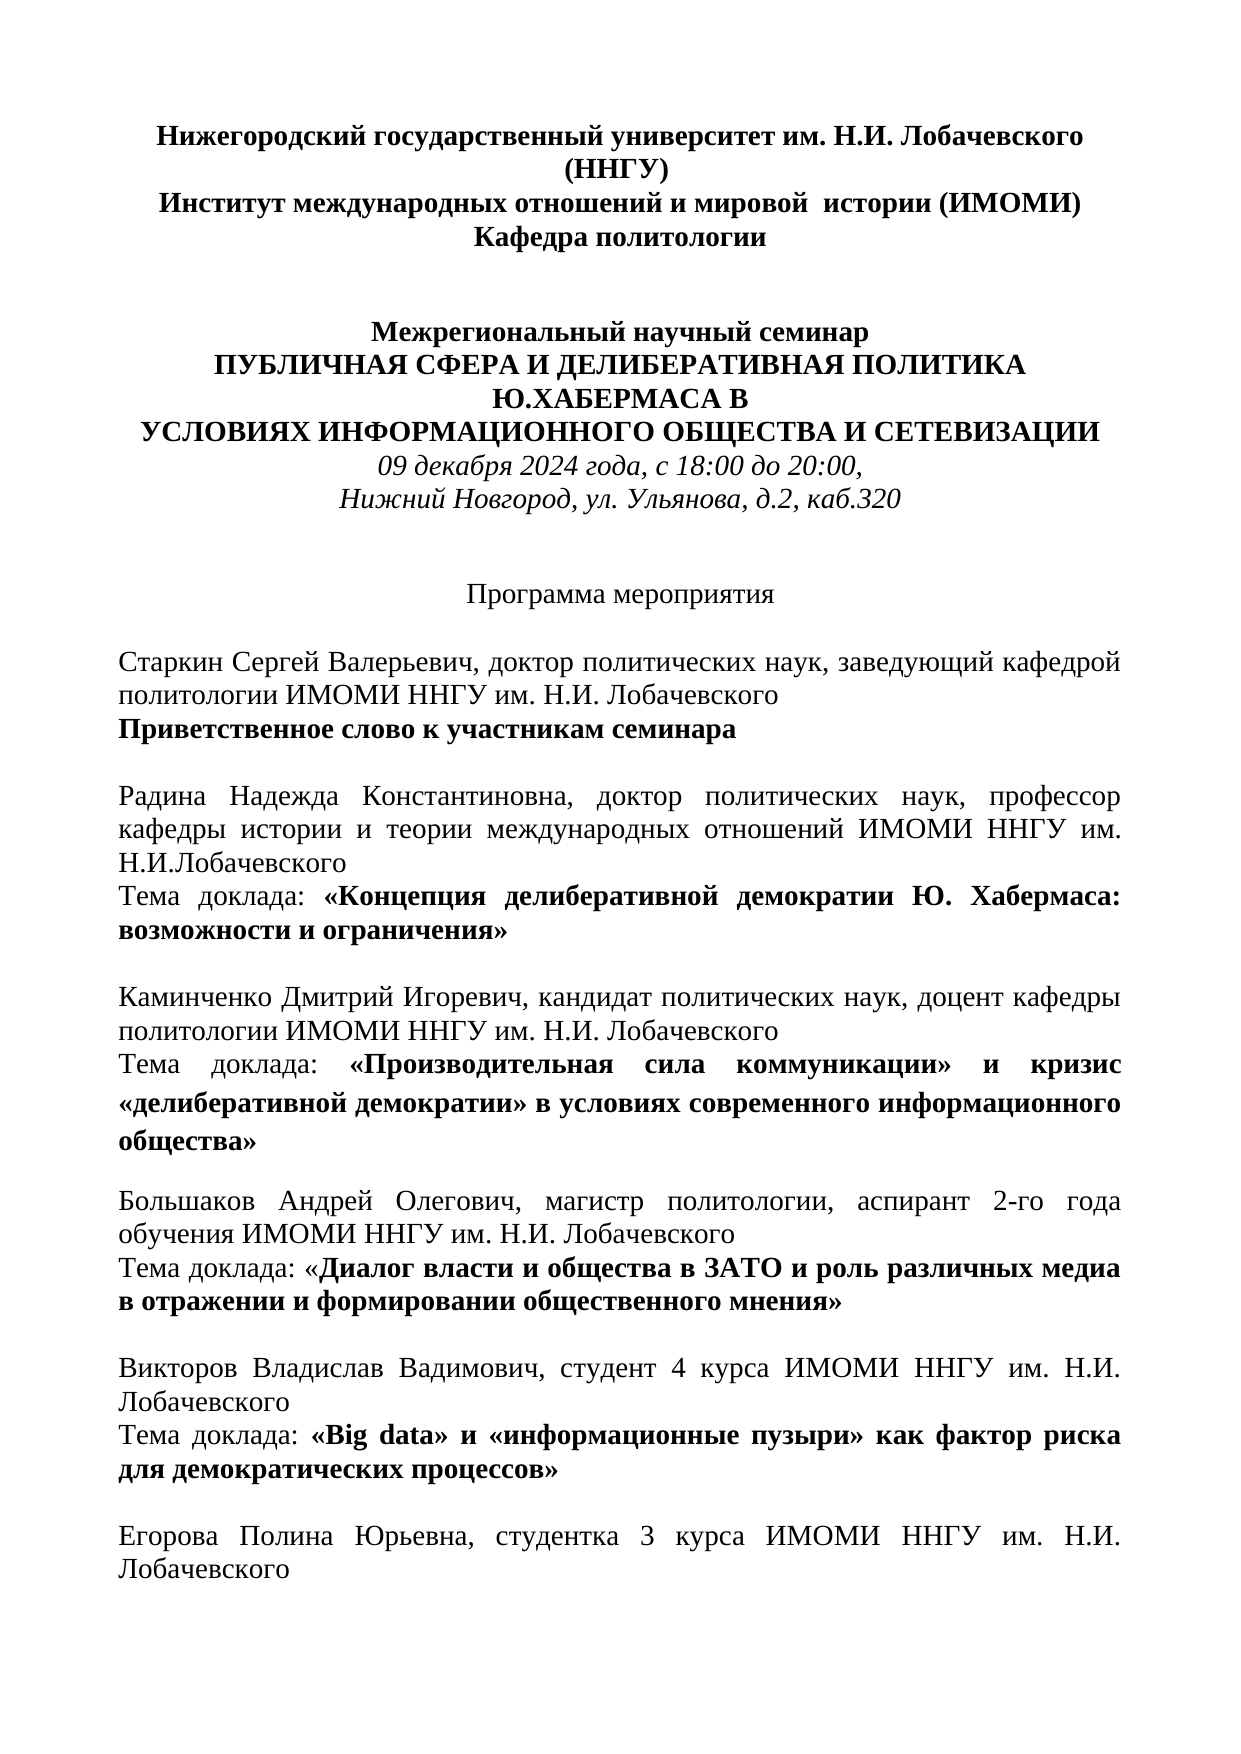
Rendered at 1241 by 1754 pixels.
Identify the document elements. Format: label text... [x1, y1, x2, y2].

text Егорова Полина Юрьевна, студентка 3 курса ИМОМИ ННГУ им. Н.И. Лобачевского [118, 1518, 1122, 1585]
text Большаков Андрей Олегович, магистр политологии, аспирант 2-го года обучения ИМОМИ ННГУ им. Н.И. Лобачевского [118, 1183, 1122, 1250]
text Программа мероприятия [118, 577, 1122, 610]
text Тема доклада: «Диалог власти и общества в ЗАТО и роль различных медиа в отражении и формировании общественного мнения» [118, 1250, 1122, 1317]
text Нижегородский государственный университет им. Н.И. Лобачевского [118, 118, 1122, 152]
text УСЛОВИЯХ ИНФОРМАЦИОННОГО ОБЩЕСТВА И СЕТЕВИЗАЦИИ [118, 414, 1122, 448]
text ПУБЛИЧНАЯ СФЕРА И ДЕЛИБЕРАТИВНАЯ ПОЛИТИКА Ю.ХАБЕРМАСА В [118, 347, 1122, 414]
text Викторов Владислав Вадимович, студент 4 курса ИМОМИ ННГУ им. Н.И. Лобачевского [118, 1350, 1122, 1417]
text Нижний Новгород, ул. Ульянова, д.2, каб.320 [118, 482, 1122, 515]
text Приветственное слово к участникам семинара [118, 711, 1122, 744]
text Каминченко Дмитрий Игоревич, кандидат политических наук, доцент кафедры политологии ИМОМИ ННГУ им. Н.И. Лобачевского [118, 946, 1122, 1046]
text Тема доклада: «Big data» и «информационные пузыри» как фактор риска для демократических процессов» [118, 1417, 1122, 1484]
text Старкин Сергей Валерьевич, доктор политических наук, заведующий кафедрой политологии ИМОМИ ННГУ им. Н.И. Лобачевского [118, 644, 1122, 711]
text (ННГУ) Институт международных отношений и мировой истории (ИМОМИ) Кафедра политологии [118, 152, 1122, 280]
text Межрегиональный научный семинар [118, 314, 1122, 347]
text Радина Надежда Константиновна, доктор политических наук, профессор кафедры истории и теории международных отношений ИМОМИ ННГУ им. Н.И.Лобачевского Тема доклада: «Концепция делиберативной демократии Ю. Хабермаса: возможности и ограничения» [118, 778, 1122, 946]
text 09 декабря 2024 года, с 18:00 до 20:00, [118, 448, 1122, 482]
text Тема доклада: «Производительная сила коммуникации» и кризис «делиберативной демократии» в условиях современного информационного общества» [118, 1046, 1122, 1157]
